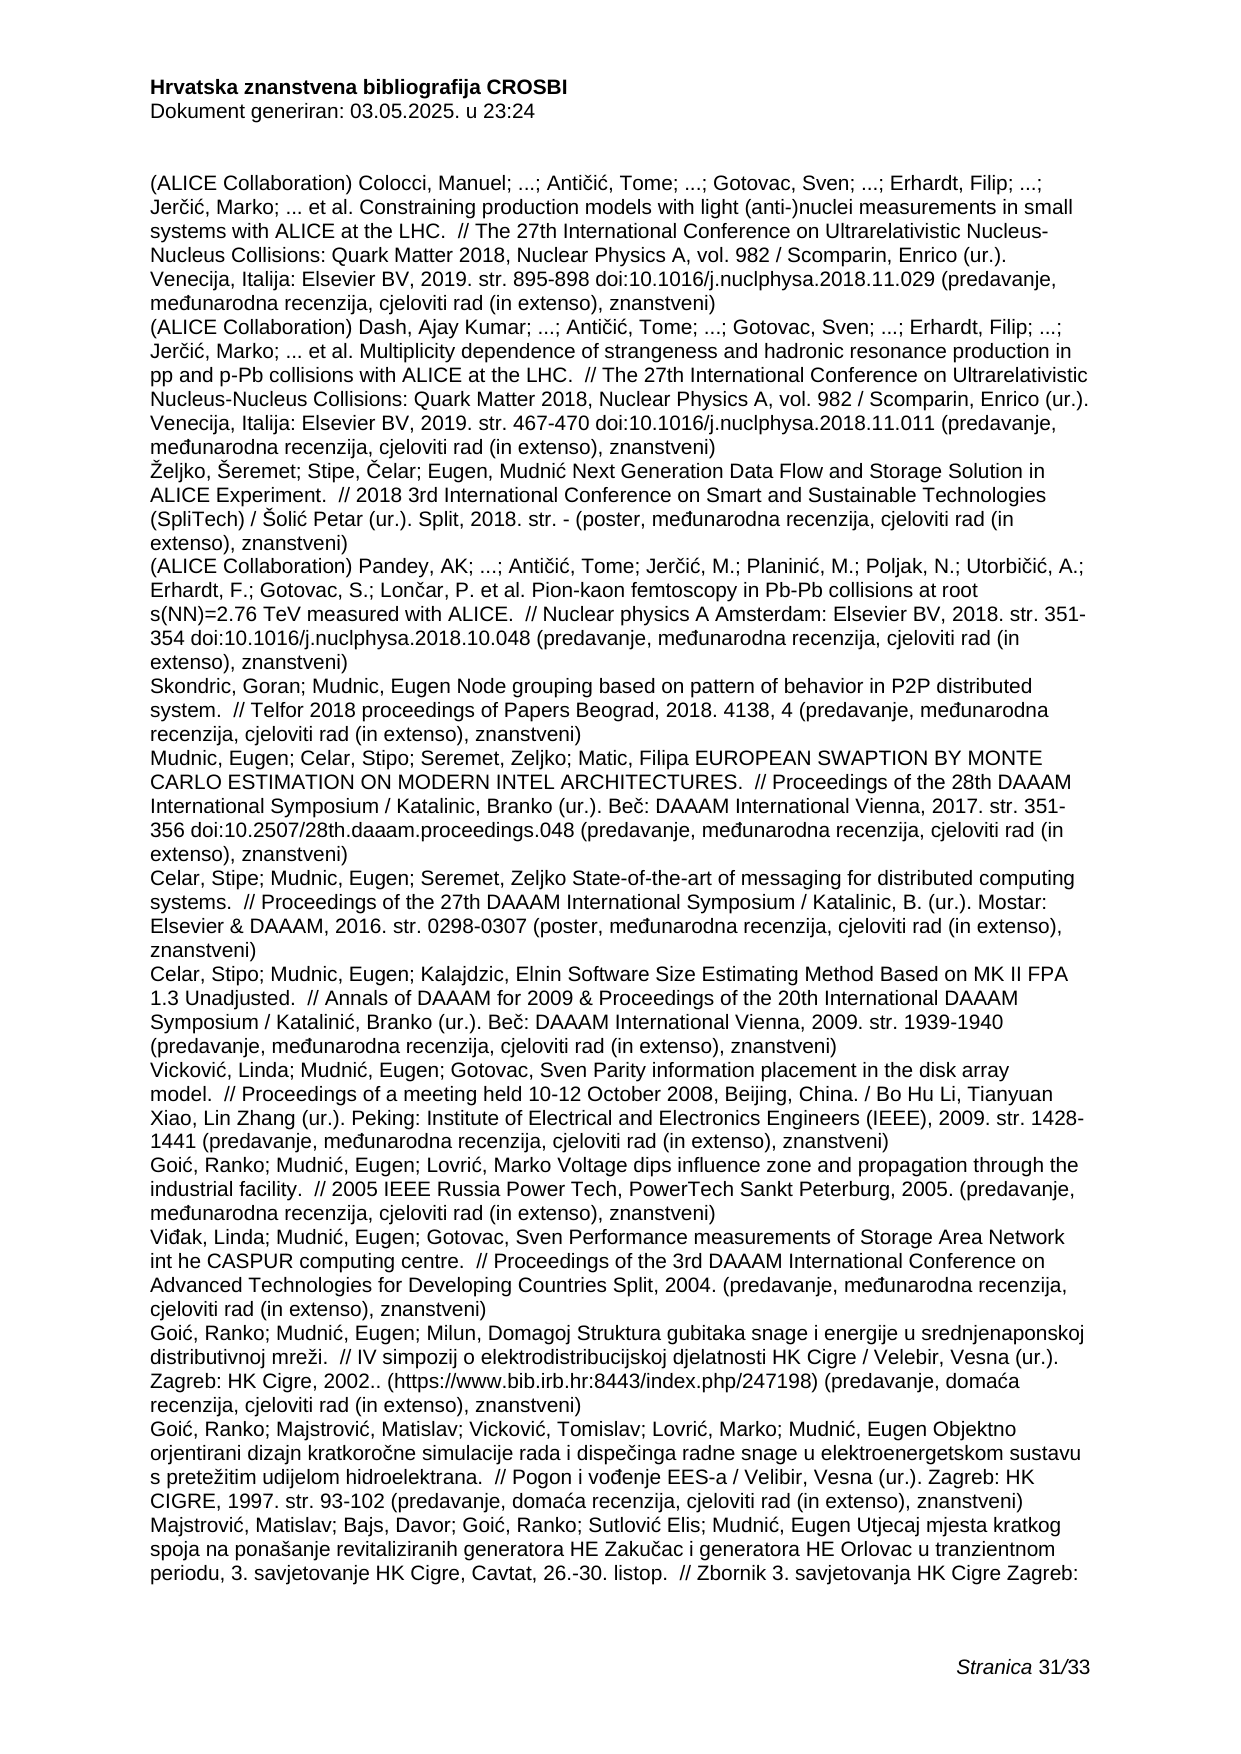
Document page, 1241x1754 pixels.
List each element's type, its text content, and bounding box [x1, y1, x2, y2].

text Goić, Ranko; Majstrović, Matislav; Vicković, Tomislav; Lovrić, Marko; Mudnić, Eugen [150, 1417, 1090, 1513]
text Skondric, Goran; Mudnic, Eugen [150, 674, 1090, 746]
text Goić, Ranko; Mudnić, Eugen; Lovrić, Marko [150, 1153, 1090, 1225]
text Viđak, Linda; Mudnić, Eugen; Gotovac, Sven [150, 1225, 1090, 1321]
text (ALICE Collaboration) Pandey, AK; ...; Antičić, Tome; Jerčić, M.; Planinić, M.; Poljak, N.; Utorbičić, A.; Erhardt, F.; Gotovac, S.; Lončar, P. et al. [150, 554, 1090, 674]
text Celar, Stipe; Mudnic, Eugen; Seremet, Zeljko [150, 866, 1090, 962]
text Celar, Stipo; Mudnic, Eugen; Kalajdzic, Elnin [150, 962, 1090, 1057]
text (ALICE Collaboration) Colocci, Manuel; ...; Antičić, Tome; ...; Gotovac, Sven; ...; Erhardt, Filip; ...; Jerčić, Marko; ... et al. [150, 171, 1090, 315]
text Vicković, Linda; Mudnić, Eugen; Gotovac, Sven [150, 1057, 1090, 1153]
text Goić, Ranko; Mudnić, Eugen; Milun, Domagoj [150, 1321, 1090, 1417]
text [150, 1513, 1090, 1584]
text Mudnic, Eugen; Celar, Stipo; Seremet, Zeljko; Matic, Filipa [150, 746, 1090, 866]
text (ALICE Collaboration) Dash, Ajay Kumar; ...; Antičić, Tome; ...; Gotovac, Sven; ...; Erhardt, Filip; ...; Jerčić, Marko; ... et al. [150, 315, 1090, 458]
text Željko, Šeremet; Stipe, Čelar; Eugen, Mudnić [150, 458, 1090, 554]
